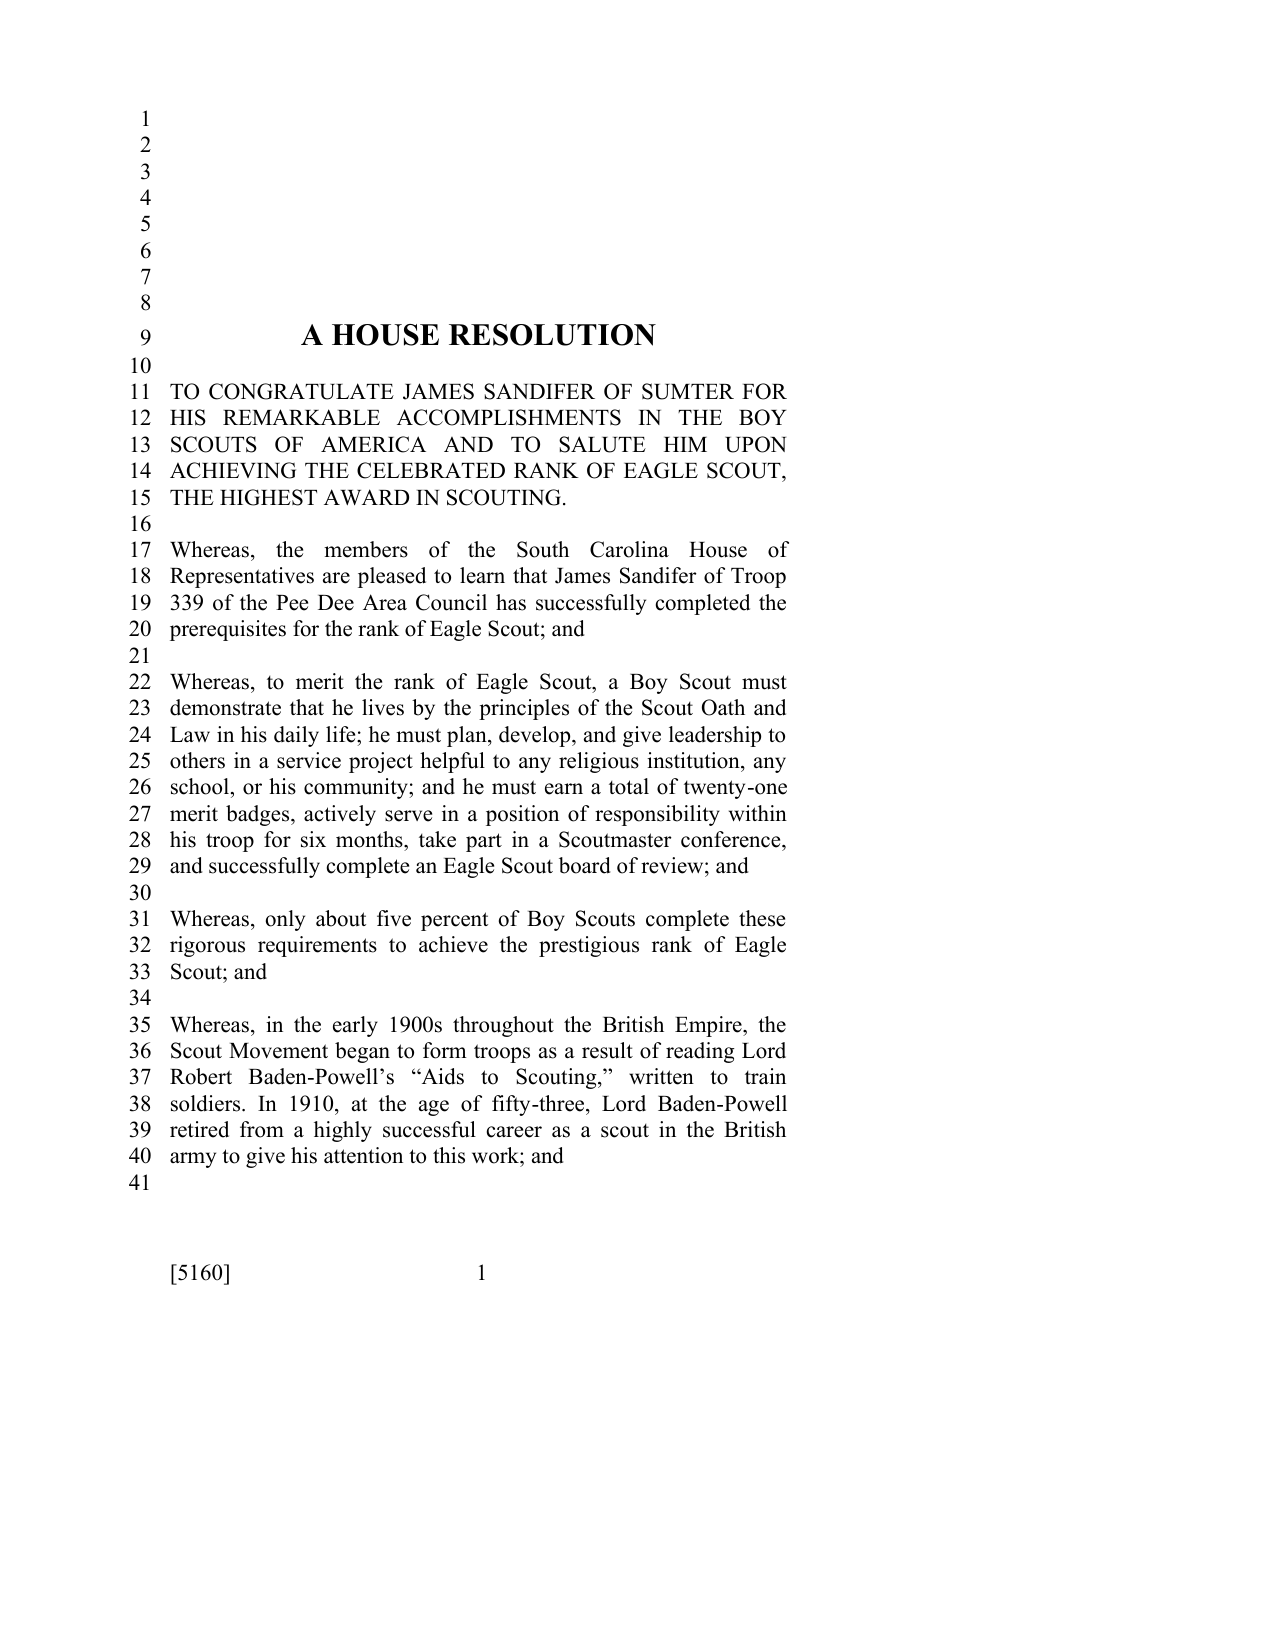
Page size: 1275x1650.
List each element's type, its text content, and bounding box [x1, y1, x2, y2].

text TO CONGRATULATE JAMES SANDIFER OF SUMTER FOR HIS REMARKABLE ACCOMPLISHMENTS IN THE BOY SCOUTS OF AMERICA AND TO SALUTE HIM UPON ACHIEVING THE CELEBRATED RANK OF EAGLE SCOUT, THE HIGHEST AWARD IN SCOUTING. [169, 378, 787, 510]
text Whereas, the members of the South Carolina House of Representatives are pleased to learn that James Sandifer of Troop 339 of the Pee Dee Area Council has successfully completed the prerequisites for the rank of Eagle Scout; and [169, 536, 787, 642]
text Whereas, in the early 1900s throughout the British Empire, the Scout Movement began to form troops as a result of reading Lord Robert Baden-Powell’s “Aids to Scouting,” written to train soldiers. In 1910, at the age of fifty-three, Lord Baden-Powell retired from a highly successful career as a scout in the British army to give his attention to this work; and [169, 1011, 787, 1169]
text A HOUSE RESOLUTION [169, 316, 787, 352]
text Whereas, only about five percent of Boy Scouts complete these rigorous requirements to achieve the prestigious rank of Eagle Scout; and [169, 905, 787, 984]
text Whereas, to merit the rank of Eagle Scout, a Boy Scout must demonstrate that he lives by the principles of the Scout Oath and Law in his daily life; he must plan, develop, and give leadership to others in a service project helpful to any religious institution, any school, or his community; and he must earn a total of twenty-one merit badges, actively serve in a position of responsibility within his troop for six months, take part in a Scoutmaster conference, and successfully complete an Eagle Scout board of review; and [169, 668, 787, 879]
